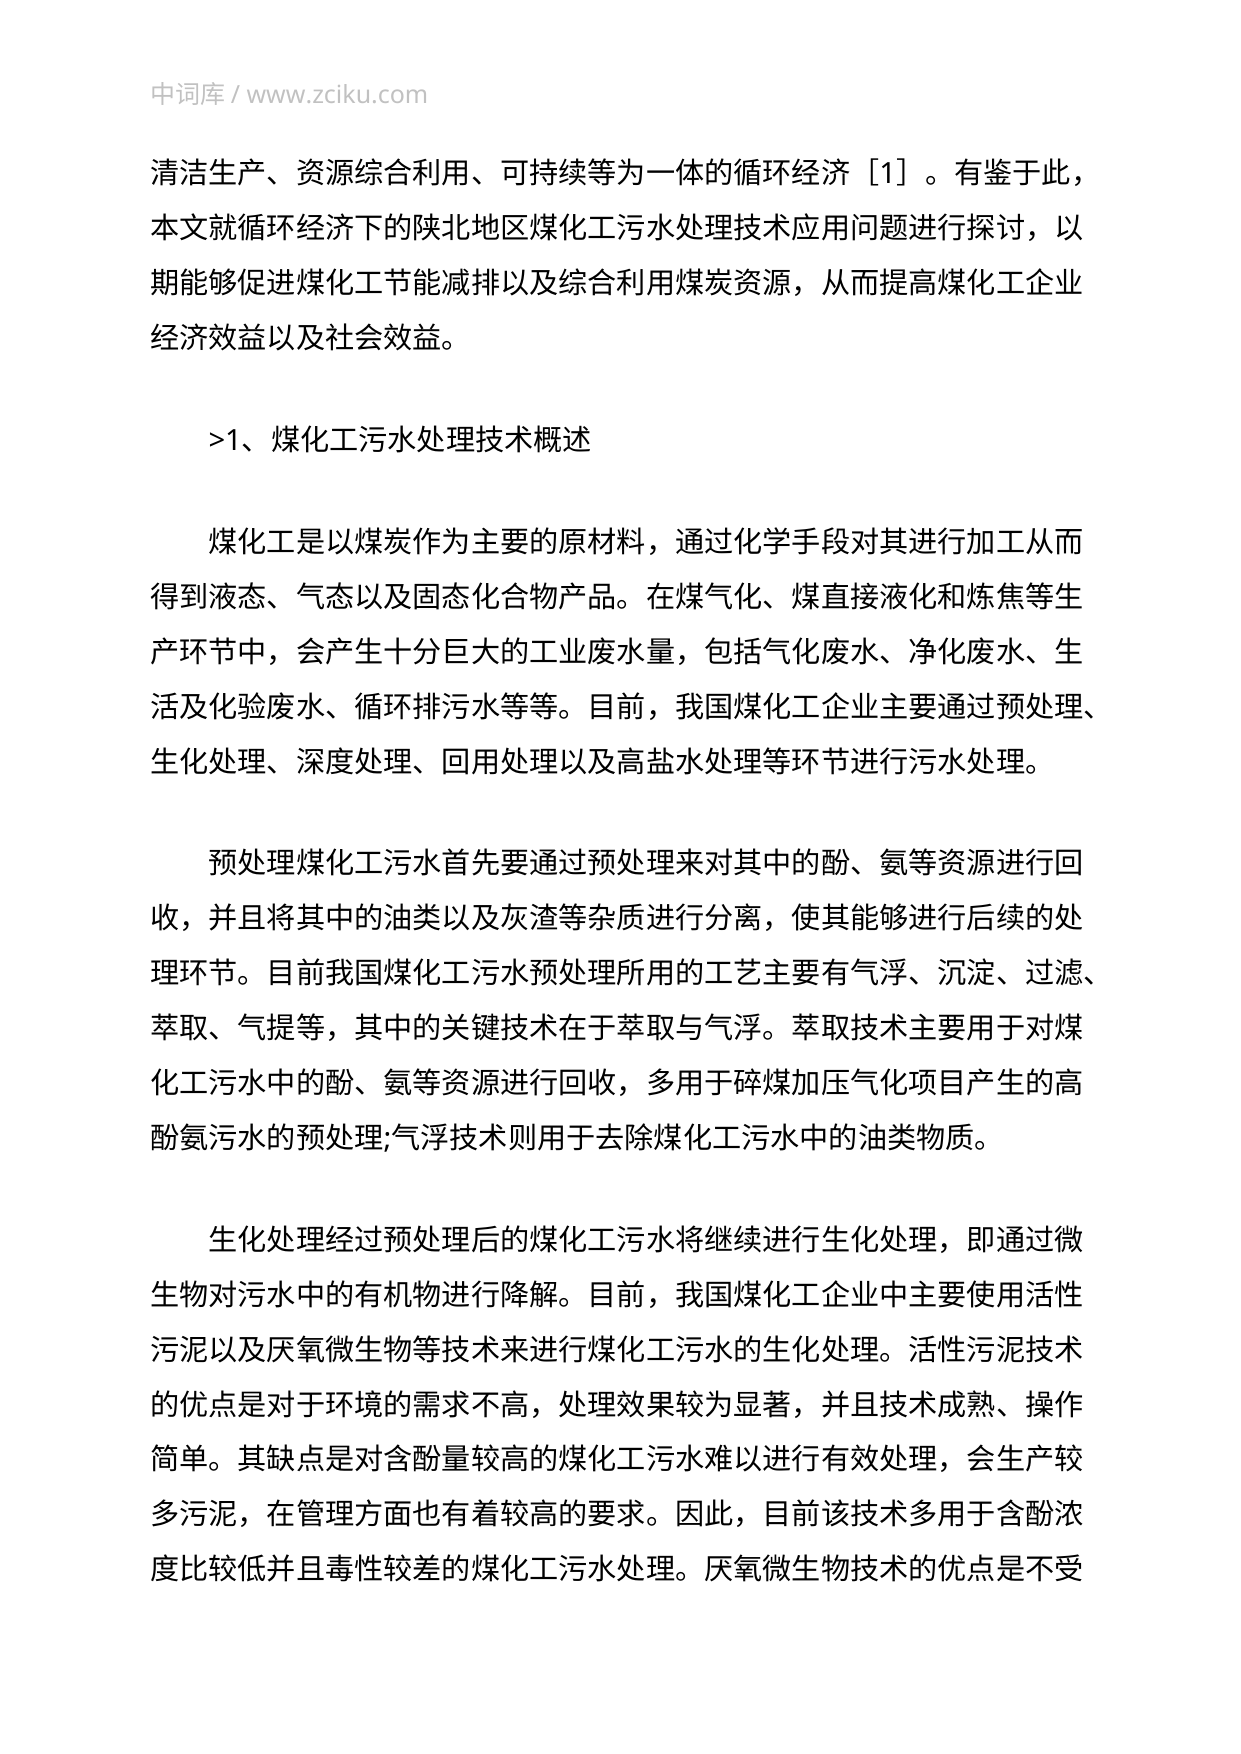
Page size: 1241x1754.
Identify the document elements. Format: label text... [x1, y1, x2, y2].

text >1、煤化工污水处理技术概述 [150, 417, 1090, 459]
text 预处理煤化工污水首先要通过预处理来对其中的酚、氨等资源进行回收，并且将其中的油类以及灰渣等杂质进行分离，使其能够进行后续的处理环节。目前我国煤化工污水预处理所用的工艺主要有气浮、沉淀、过滤、萃取、气提等，其中的关键技术在于萃取与气浮。萃取技术主要用于对煤化工污水中的酚、氨等资源进行回收，多用于碎煤加压气化项目产生的高酚氨污水的预处理;气浮技术则用于去除煤化工污水中的油类物质。 [150, 840, 1090, 1157]
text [150, 150, 1090, 357]
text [150, 1216, 1090, 1588]
text 煤化工是以煤炭作为主要的原材料，通过化学手段对其进行加工从而得到液态、气态以及固态化合物产品。在煤气化、煤直接液化和炼焦等生产环节中，会产生十分巨大的工业废水量，包括气化废水、净化废水、生活及化验废水、循环排污水等等。目前，我国煤化工企业主要通过预处理、生化处理、深度处理、回用处理以及高盐水处理等环节进行污水处理。 [150, 518, 1090, 780]
